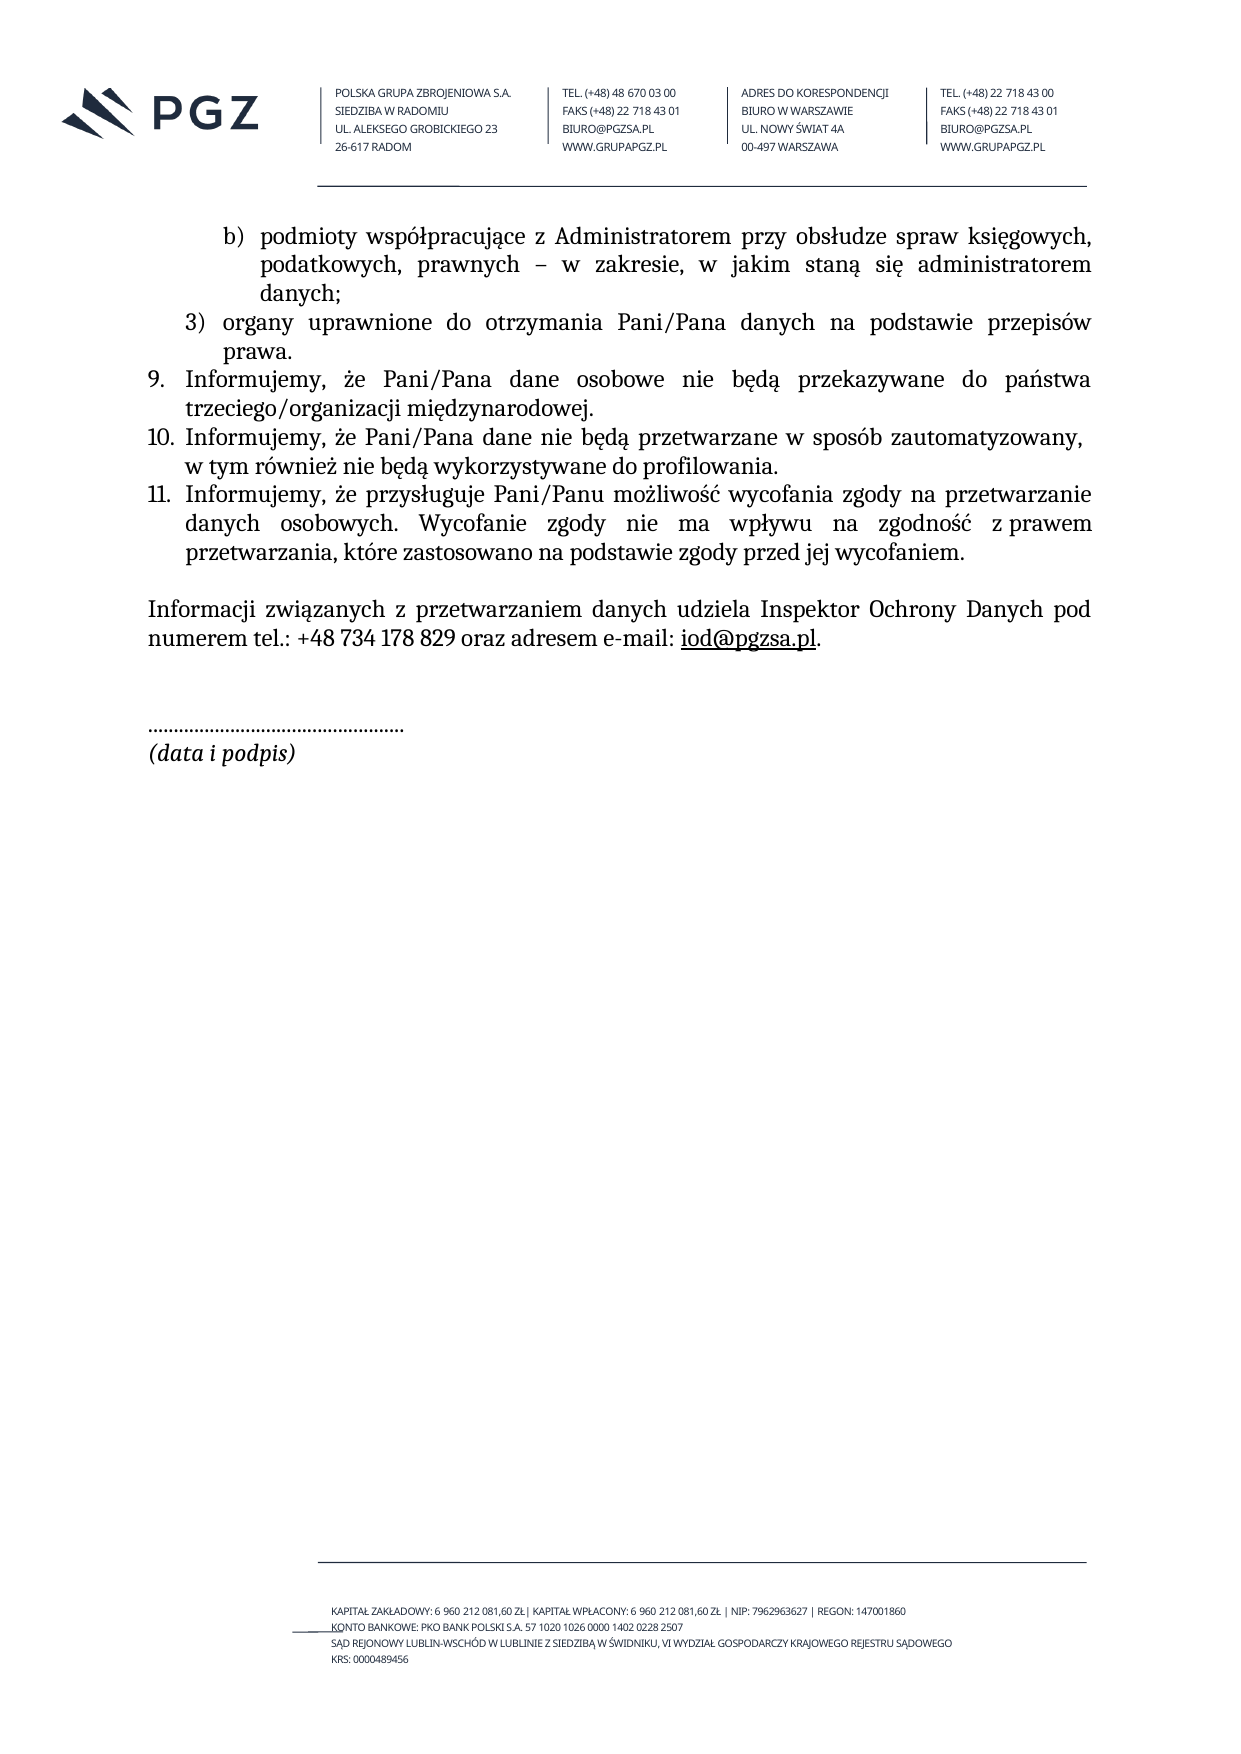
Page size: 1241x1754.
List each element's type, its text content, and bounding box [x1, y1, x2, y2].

list organy uprawnione do otrzymania Pani/Pana danych na podstawie przepisów prawa. [185, 308, 1093, 365]
text .................................................. [148, 710, 1093, 739]
list Informujemy, że Pani/Pana dane nie będą przetwarzane w sposób zautomatyzowany, w tym również nie będą wykorzystywane do profilowania. [148, 423, 1093, 480]
list Informujemy, że Pani/Pana dane osobowe nie będą przekazywane do państwa trzeciego/organizacji międzynarodowej. [148, 365, 1093, 423]
list Informujemy, że przysługuje Pani/Panu możliwość wycofania zgody na przetwarzanie danych osobowych. Wycofanie zgody nie ma wpływu na zgodność z prawem przetwarzania, które zastosowano na podstawie zgody przed jej wycofaniem. [148, 480, 1093, 567]
text (data i podpis) [148, 739, 1093, 768]
picture [60, 88, 259, 139]
text Informacji związanych z przetwarzaniem danych udziela Inspektor Ochrony Danych pod numerem tel.: +48 734 178 829 oraz adresem e-mail: iod@pgzsa.pl. [148, 595, 1093, 653]
list podmioty współpracujące z Administratorem przy obsłudze spraw księgowych, podatkowych, prawnych – w zakresie, w jakim staną się administratorem danych; [223, 222, 1093, 308]
